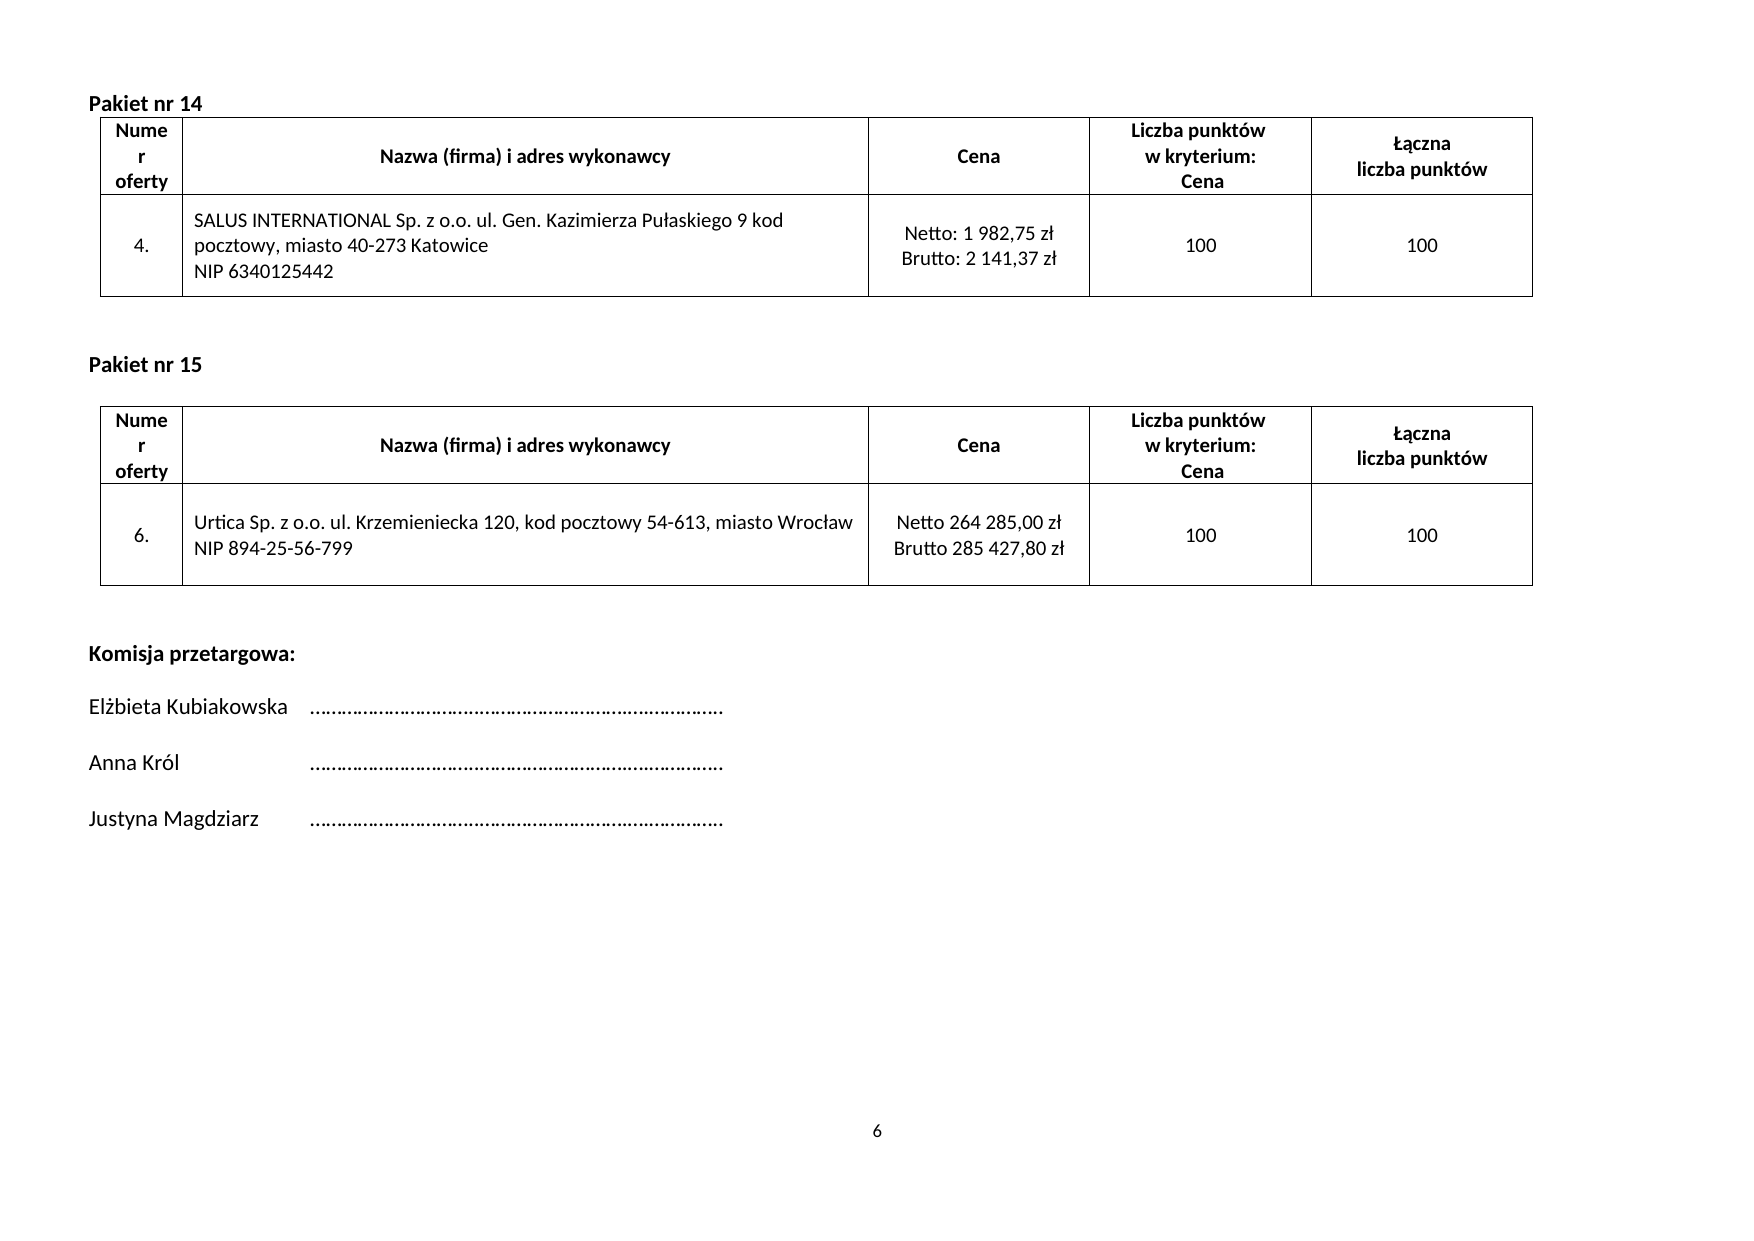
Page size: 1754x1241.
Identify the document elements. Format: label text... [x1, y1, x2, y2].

table_header Liczba punktów w kryterium: Cena [1090, 118, 1311, 194]
list Anna Król …………………………..……………………….….………….. [89, 748, 1665, 776]
table_cell 100 [1312, 195, 1532, 296]
table_header Numer oferty [101, 407, 182, 483]
table_header Nazwa (firma) i adres wykonawcy [183, 118, 868, 194]
table_cell Netto: 1 982,75 zł Brutto: 2 141,37 zł [869, 195, 1089, 296]
table_header Numer oferty [101, 118, 182, 194]
list Elżbieta Kubiakowska …………………………..……………………….….………….. [89, 692, 1665, 720]
table_cell Netto 264 285,00 zł Brutto 285 427,80 zł [869, 484, 1089, 585]
table_header Cena [869, 407, 1089, 483]
list Justyna Magdziarz …………………………..……………………….….………….. [89, 804, 1665, 832]
table_cell 100 [1312, 484, 1532, 585]
table_cell 6. [101, 484, 182, 585]
text Pakiet nr 14 [89, 89, 1665, 117]
table_header Liczba punktów w kryterium: Cena [1090, 407, 1311, 483]
table_cell SALUS INTERNATIONAL Sp. z o.o. ul. Gen. Kazimierza Pułaskiego 9 kod pocztowy, miasto 40-273 Katowice NIP 6340125442 [183, 195, 868, 296]
table_header Cena [869, 118, 1089, 194]
table_header Nazwa (firma) i adres wykonawcy [183, 407, 868, 483]
table_header Łączna liczba punktów [1312, 407, 1532, 483]
table_header Łączna liczba punktów [1312, 118, 1532, 194]
table_cell 100 [1090, 195, 1311, 296]
table_cell 100 [1090, 484, 1311, 585]
table_cell 4. [101, 195, 182, 296]
table_cell Urtica Sp. z o.o. ul. Krzemieniecka 120, kod pocztowy 54-613, miasto Wrocław NIP 894-25-56-799 [183, 484, 868, 585]
text Pakiet nr 15 [89, 350, 1665, 378]
text Komisja przetargowa: [89, 639, 1665, 667]
